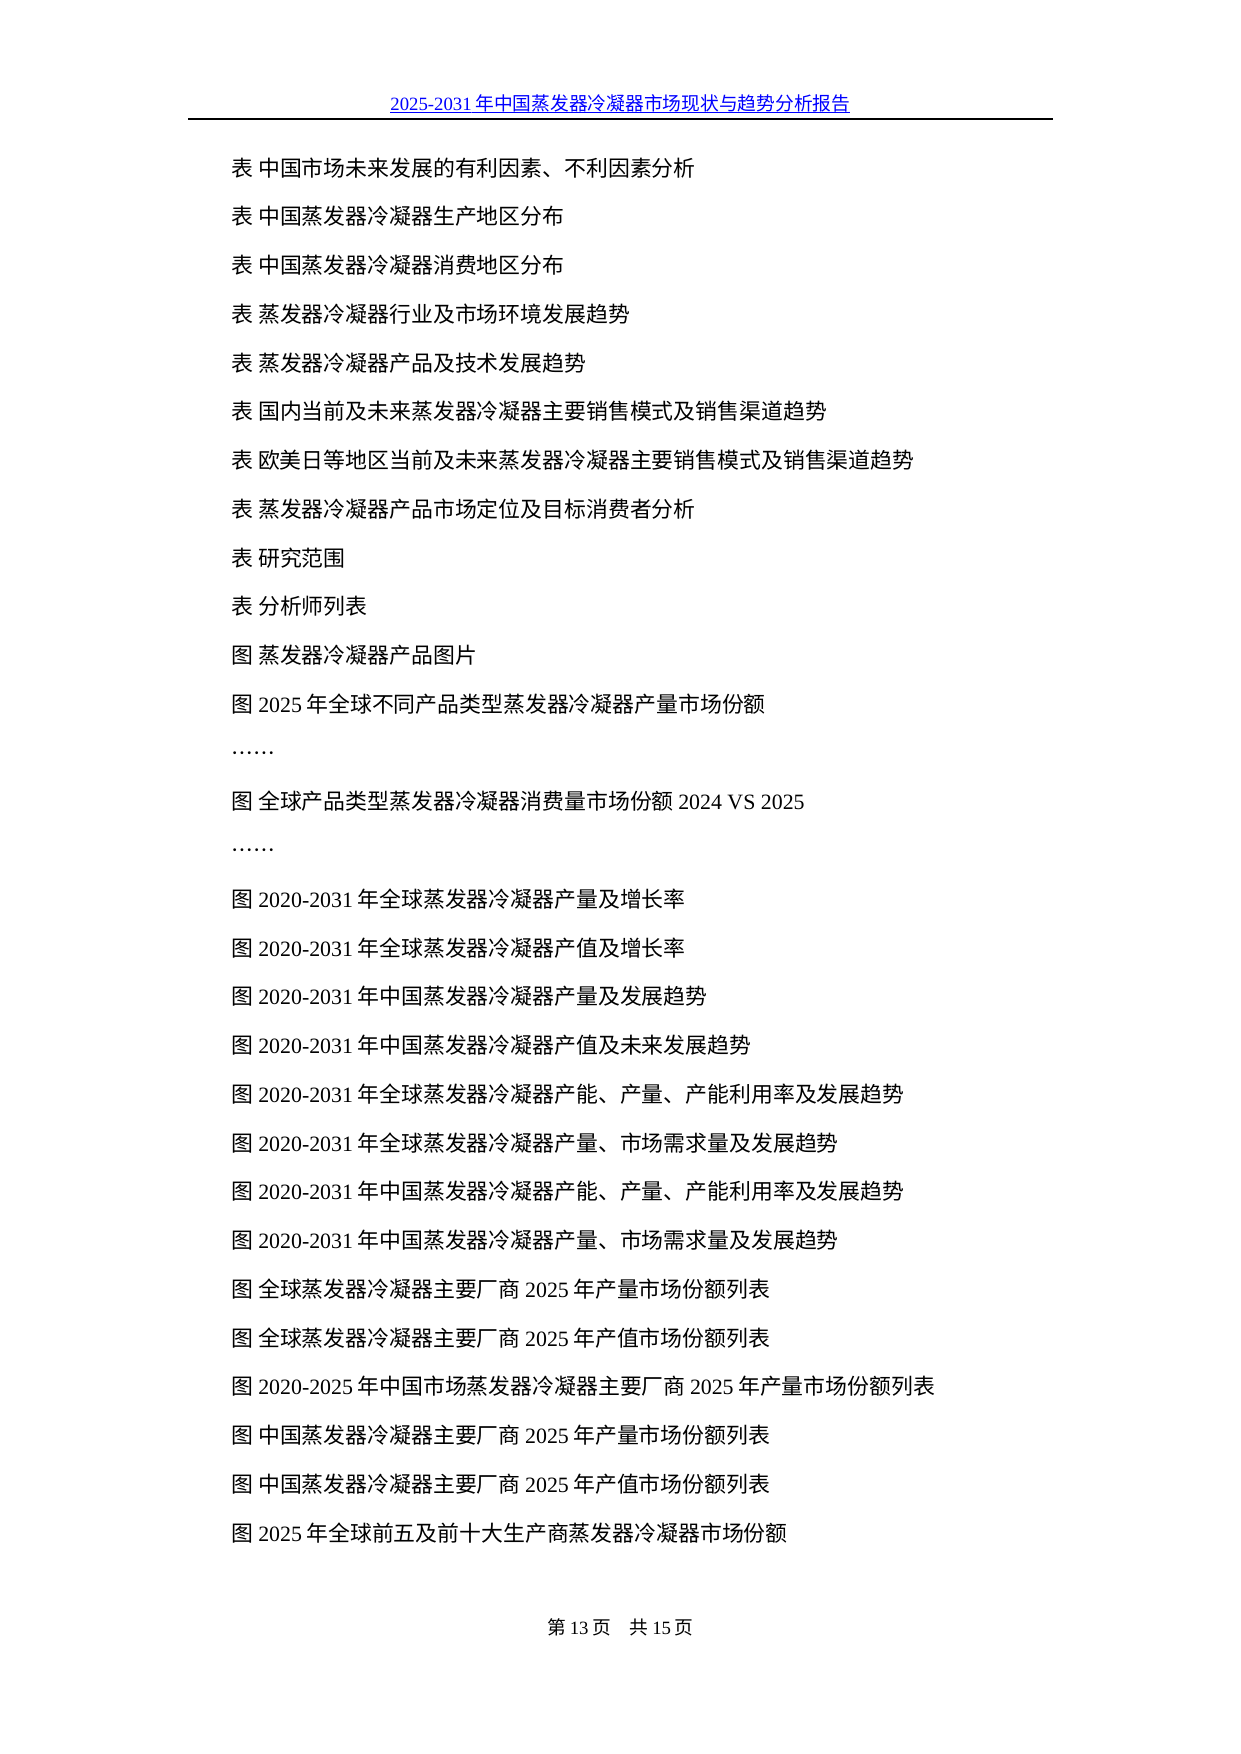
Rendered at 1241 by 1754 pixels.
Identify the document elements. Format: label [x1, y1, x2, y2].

text [187, 150, 1053, 1548]
